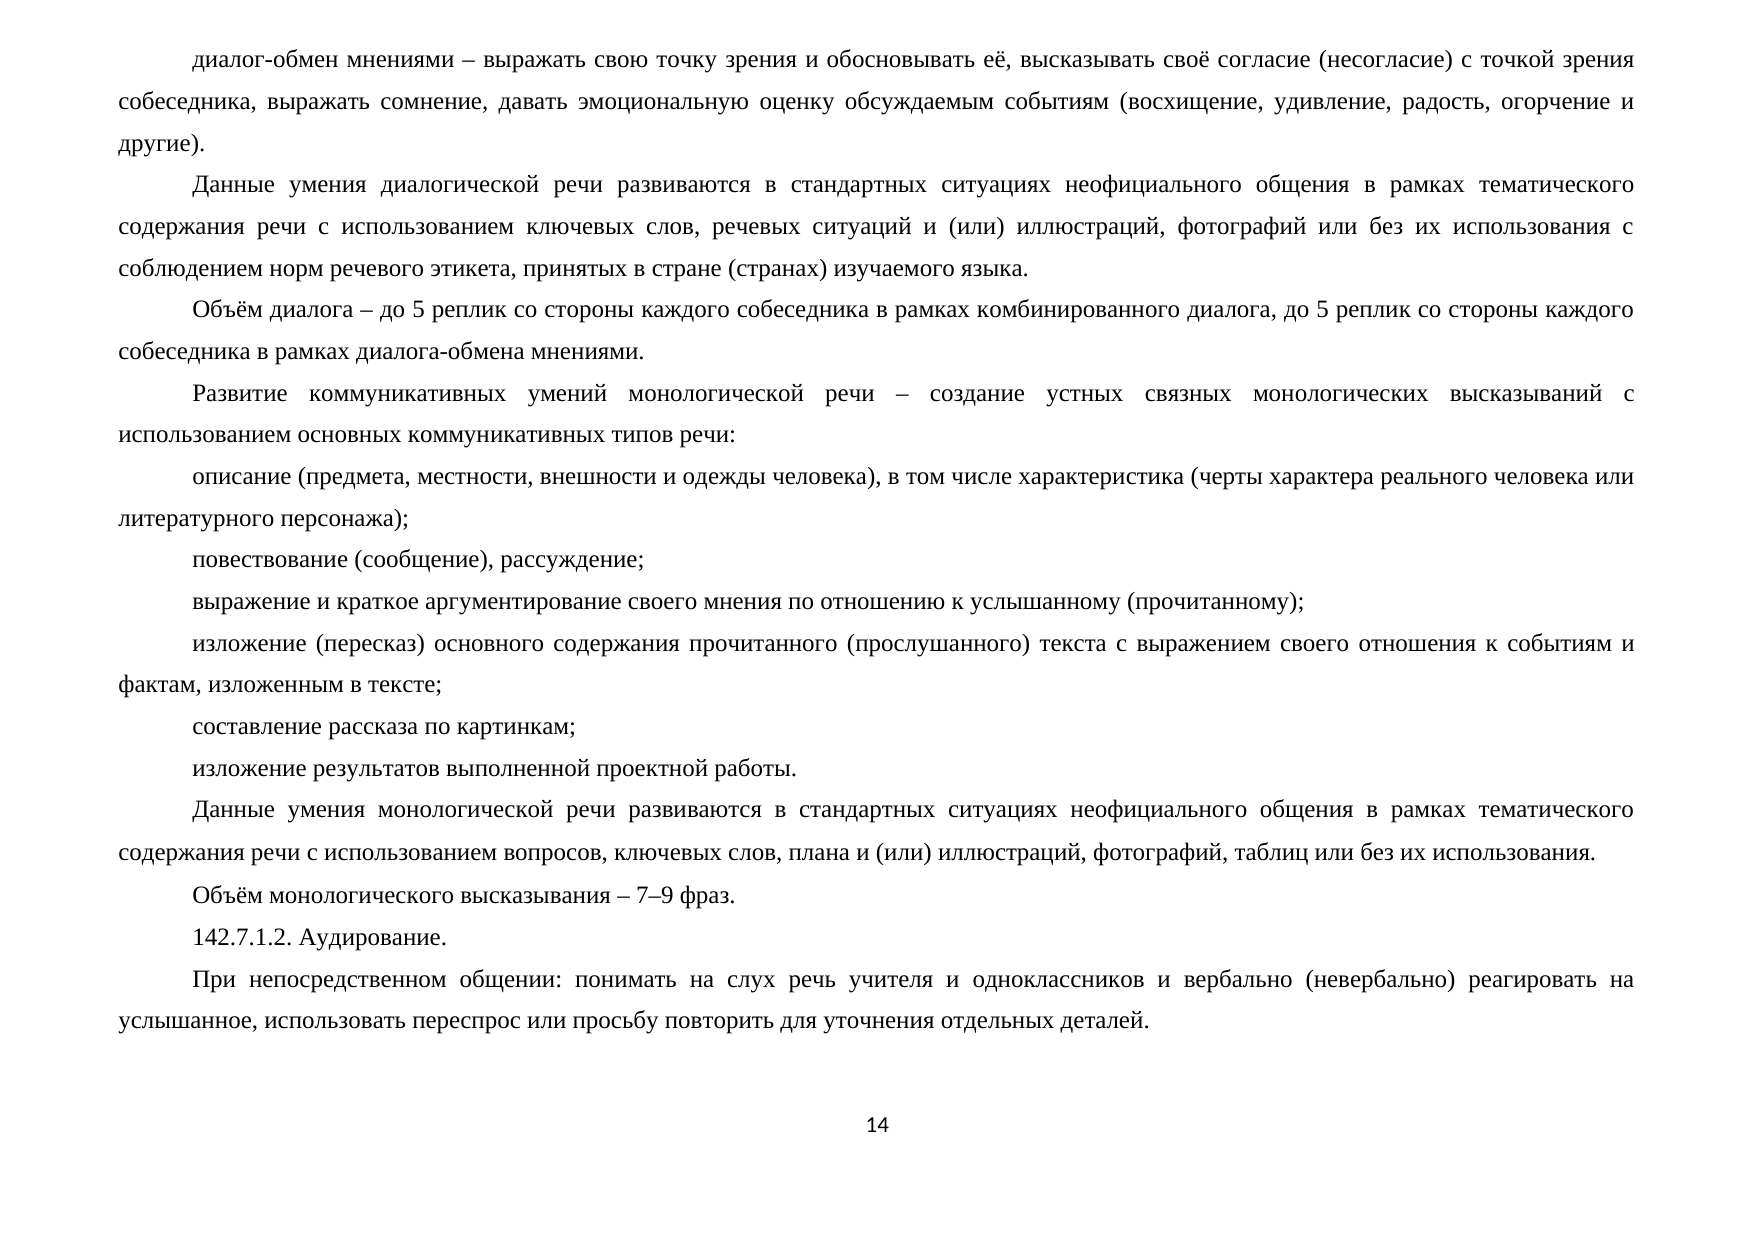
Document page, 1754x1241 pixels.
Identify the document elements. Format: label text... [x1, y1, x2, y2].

text изложение (пересказ) основного содержания прочитанного (прослушанного) текста с выражением своего отношения к событиям и фактам, изложенным в тексте; [118, 628, 1636, 698]
text выражение и краткое аргументирование своего мнения по отношению к услышанному (прочитанному); [118, 586, 1636, 615]
text Развитие коммуникативных умений монологической речи – создание устных связных монологических высказываний с использованием основных коммуникативных типов речи: [118, 378, 1636, 448]
text повествование (сообщение), рассуждение; [118, 544, 1636, 573]
text 142.7.1.2. Аудирование. [118, 922, 1636, 951]
text изложение результатов выполненной проектной работы. [118, 753, 1636, 781]
text описание (предмета, местности, внешности и одежды человека), в том числе характеристика (черты характера реального человека или литературного персонажа); [118, 461, 1636, 531]
text При непосредственном общении: понимать на слух речь учителя и одноклассников и вербально (невербально) реагировать на услышанное, использовать переспрос или просьбу повторить для уточнения отдельных деталей. [118, 964, 1636, 1034]
text составление рассказа по картинкам; [118, 711, 1636, 740]
text Данные умения монологической речи развиваются в стандартных ситуациях неофициального общения в рамках тематического содержания речи с использованием вопросов, ключевых слов, плана и (или) иллюстраций, фотографий, таблиц или без их использования. [118, 794, 1636, 866]
text диалог-обмен мнениями – выражать свою точку зрения и обосновывать её, высказывать своё согласие (несогласие) с точкой зрения собеседника, выражать сомнение, давать эмоциональную оценку обсуждаемым событиям (восхищение, удивление, радость, огорчение и другие). [118, 44, 1636, 156]
text Данные умения диалогической речи развиваются в стандартных ситуациях неофициального общения в рамках тематического содержания речи с использованием ключевых слов, речевых ситуаций и (или) иллюстраций, фотографий или без их использования с соблюдением норм речевого этикета, принятых в стране (странах) изучаемого языка. [118, 169, 1636, 281]
text Объём монологического высказывания – 7–9 фраз. [118, 881, 1636, 909]
text Объём диалога – до 5 реплик со стороны каждого собеседника в рамках комбинированного диалога, до 5 реплик со стороны каждого собеседника в рамках диалога-обмена мнениями. [118, 294, 1636, 365]
